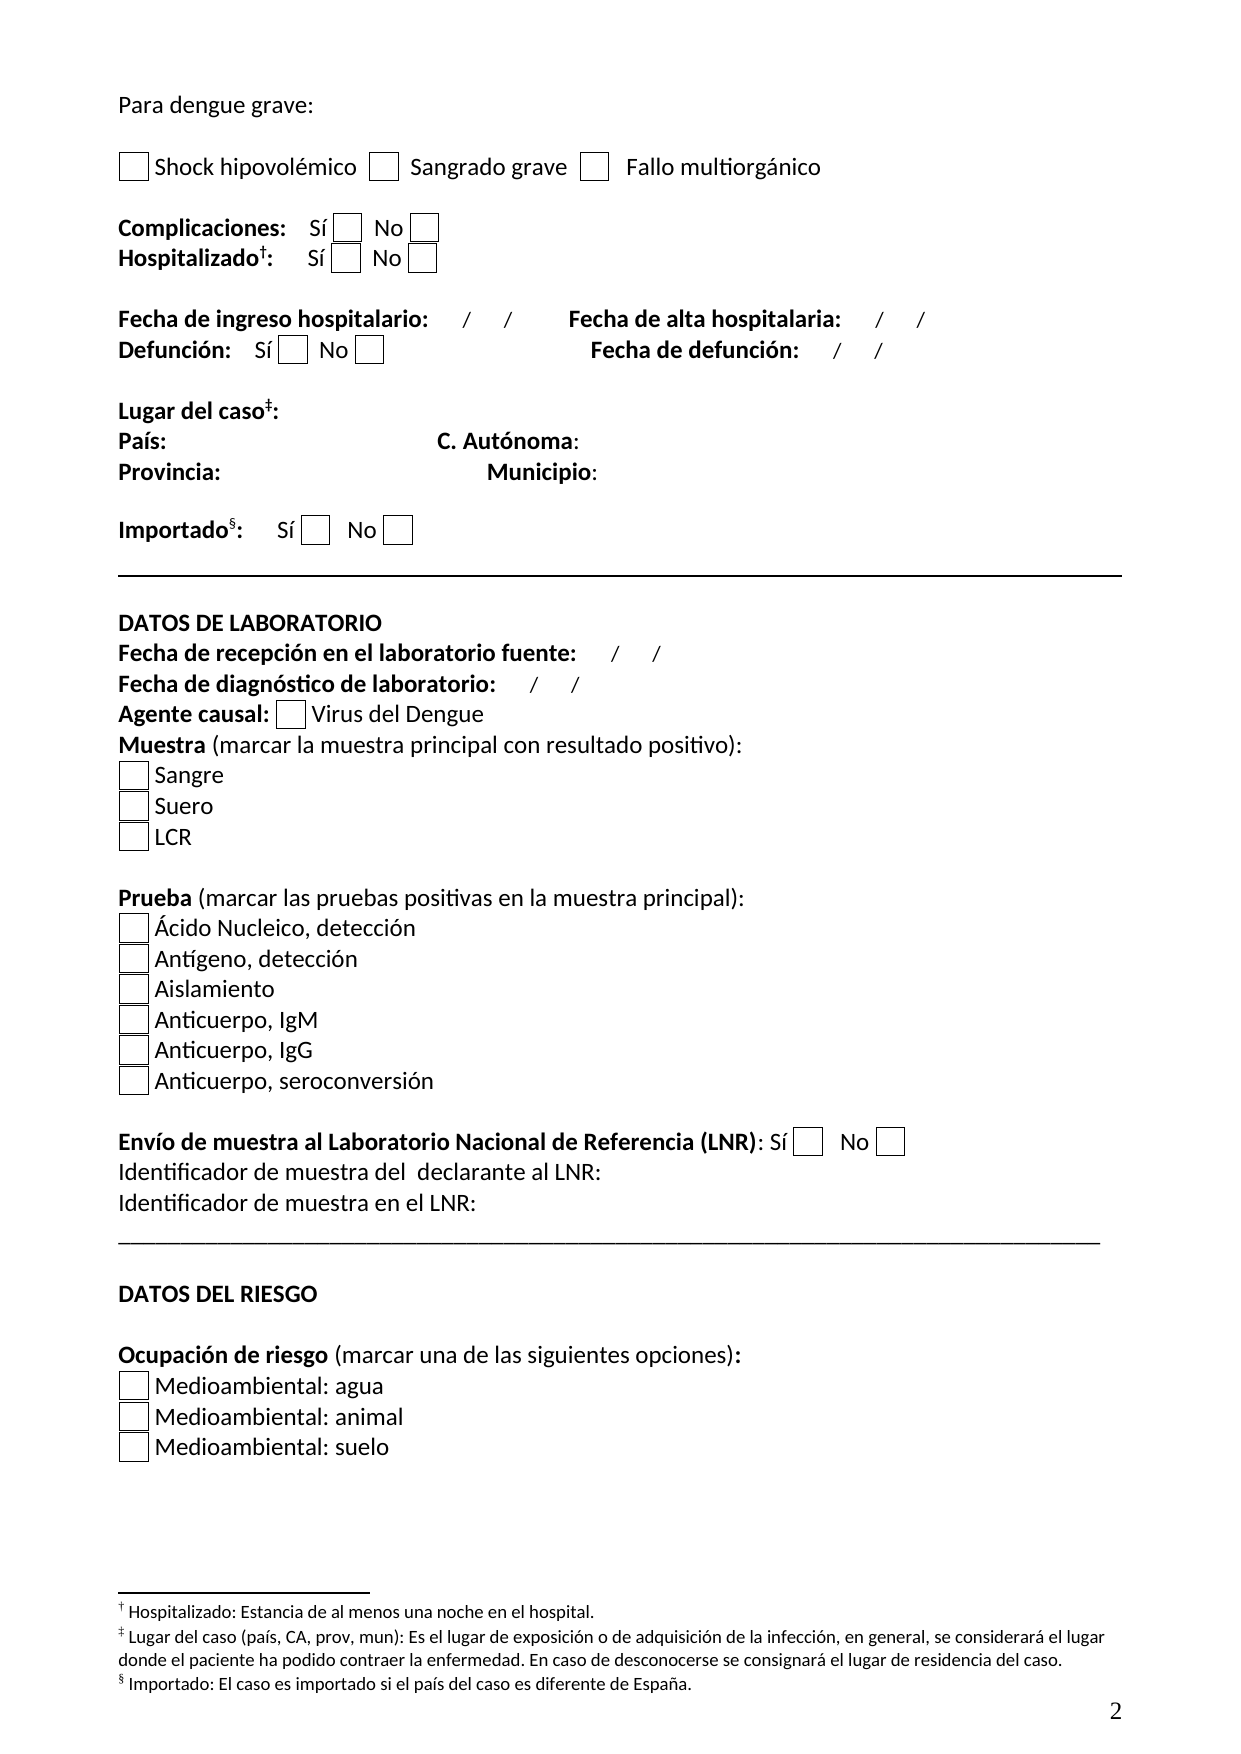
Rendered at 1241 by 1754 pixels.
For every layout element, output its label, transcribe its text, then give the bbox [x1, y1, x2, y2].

text Hospitalizado: Sí No [118, 242, 1122, 273]
text Anticuerpo, seroconversión [118, 1065, 1122, 1095]
text Medioambiental: animal [118, 1401, 1122, 1431]
text Fecha de recepción en el laboratorio fuente: / / [118, 638, 1122, 668]
text Identificador de muestra en el LNR: [118, 1187, 1122, 1217]
text LCR [118, 821, 1122, 851]
text Fecha de diagnóstico de laboratorio: / / [118, 668, 1122, 699]
text Provincia: Municipio: [118, 456, 1122, 486]
text Identificador de muestra del declarante al LNR: [118, 1156, 1122, 1187]
text Muestra (marcar la muestra principal con resultado positivo): [118, 729, 1122, 760]
text Importado: Sí No [118, 514, 1122, 545]
text Suero [118, 790, 1122, 821]
text Fecha de ingreso hospitalario: / / Fecha de alta hospitalaria: / / [118, 303, 1122, 334]
text Envío de muestra al Laboratorio Nacional de Referencia (LNR): Sí No [118, 1126, 1122, 1156]
text Complicaciones: Sí No [118, 212, 1122, 242]
text Ocupación de riesgo (marcar una de las siguientes opciones): [118, 1339, 1122, 1370]
text Lugar del caso: [118, 395, 1122, 425]
text DATOS DE LABORATORIO [118, 607, 1122, 638]
text Defunción: Sí No Fecha de defunción: / / [118, 334, 1122, 364]
text Anticuerpo, IgG [118, 1034, 1122, 1065]
text _______________________________________________________________________________ [118, 1217, 1122, 1248]
text Anticuerpo, IgM [118, 1004, 1122, 1034]
text DATOS DEL RIESGO [118, 1278, 1122, 1309]
text Aislamiento [118, 973, 1122, 1004]
text País: C. Autónoma: [118, 425, 1122, 456]
text Ácido Nucleico, detección [118, 912, 1122, 943]
text Medioambiental: agua [118, 1370, 1122, 1401]
text Sangre [118, 760, 1122, 790]
text Agente causal: Virus del Dengue [118, 699, 1122, 729]
text Antígeno, detección [118, 943, 1122, 973]
text Medioambiental: suelo [118, 1431, 1122, 1462]
text Prueba (marcar las pruebas positivas en la muestra principal): [118, 882, 1122, 912]
text Para dengue grave: [118, 89, 1122, 120]
text Shock hipovolémico Sangrado grave Fallo multiorgánico [118, 151, 1122, 181]
